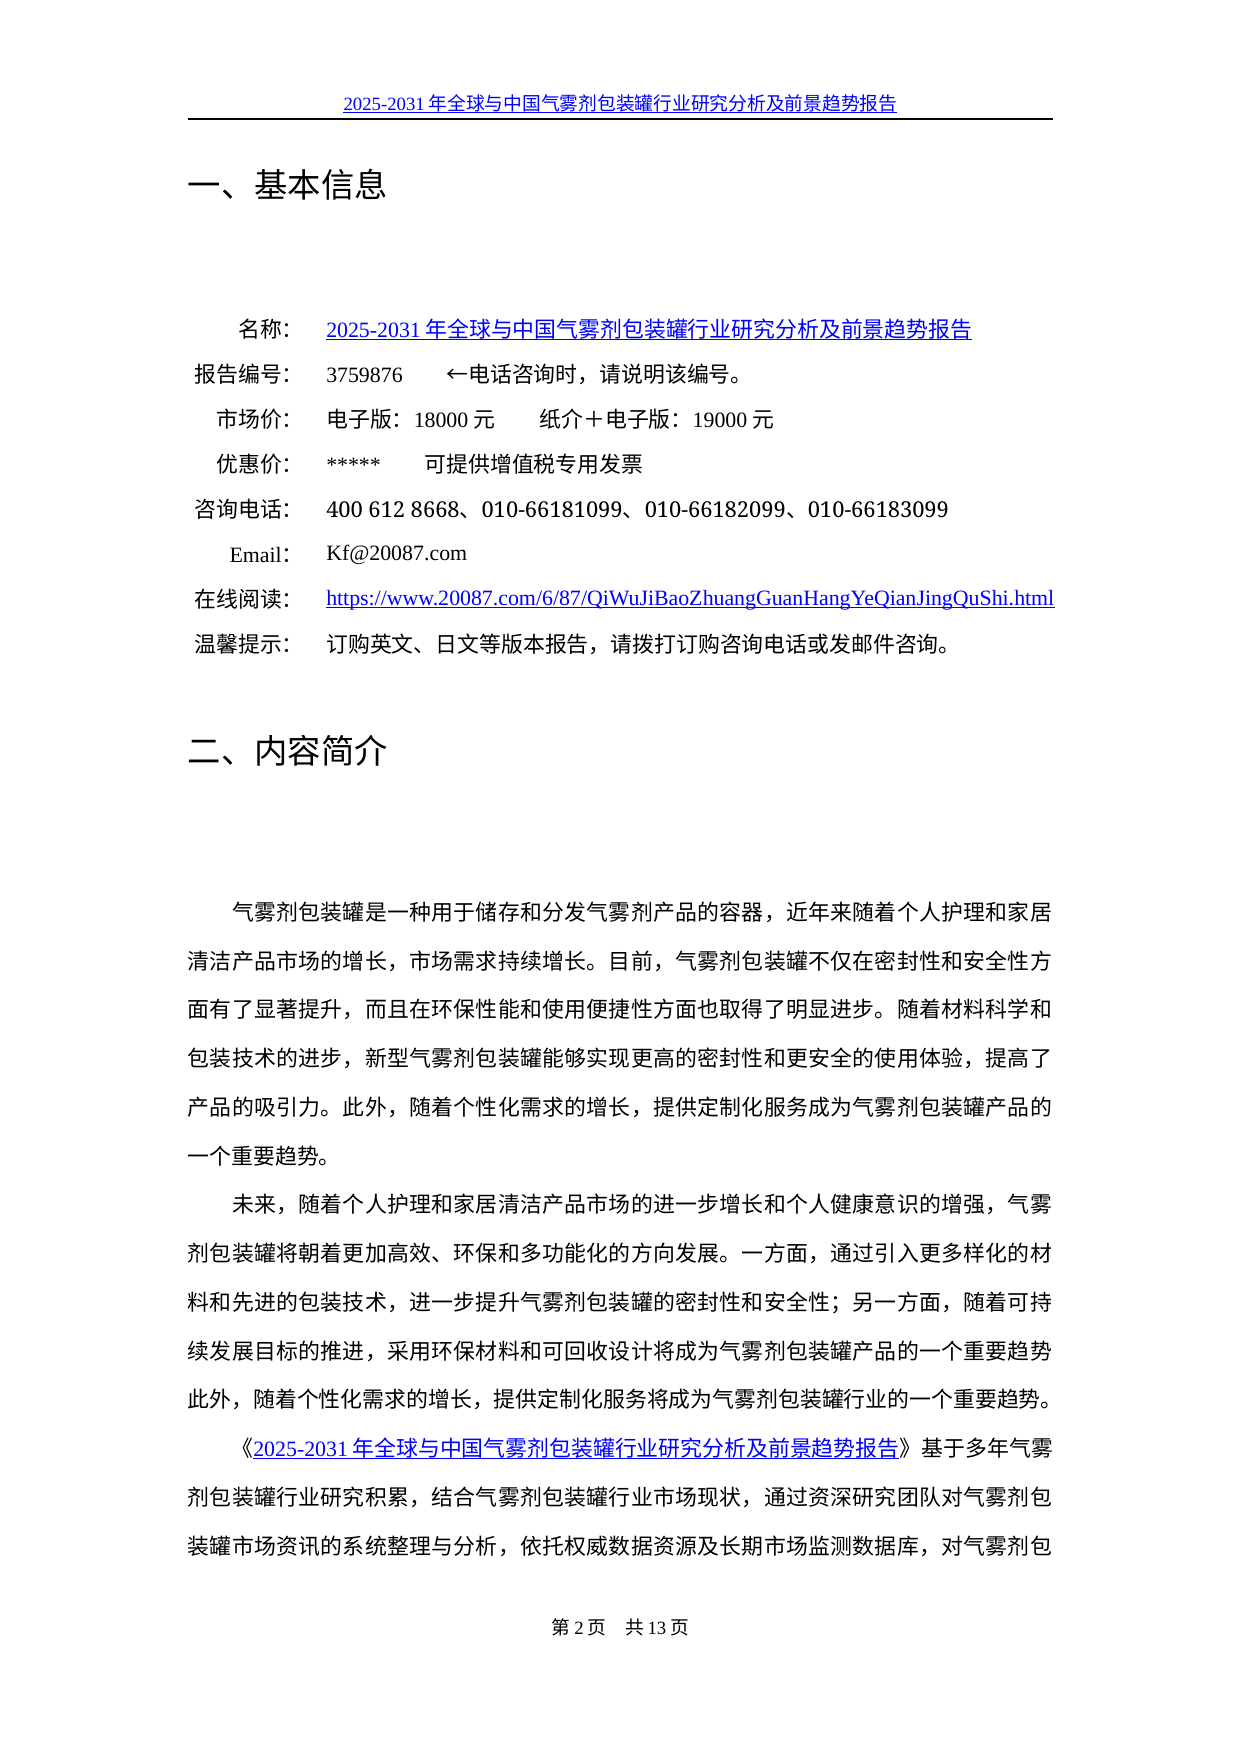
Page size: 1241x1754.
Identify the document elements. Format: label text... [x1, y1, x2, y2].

table_cell 咨询电话： [167, 492, 315, 537]
table_cell [315, 582, 1073, 627]
table_header 名称： [167, 312, 315, 357]
title 二、内容简介 [187, 717, 1053, 782]
table_cell ***** 可提供增值税专用发票 [315, 447, 1073, 492]
table_header 2025-2031年全球与中国气雾剂包装罐行业研究分析及前景趋势报告 [315, 312, 1073, 357]
table_cell 订购英文、日文等版本报告，请拨打订购咨询电话或发邮件咨询。 [315, 627, 1073, 672]
table_cell Kf@20087.com [315, 537, 1073, 582]
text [187, 894, 1053, 1561]
table_cell 电子版：18000 元 纸介＋电子版：19000 元 [315, 402, 1073, 447]
table_cell 优惠价： [167, 447, 315, 492]
table_cell 报告编号： [167, 357, 315, 402]
table_cell 在线阅读： [167, 582, 315, 627]
table_cell 温馨提示： [167, 627, 315, 672]
table_cell Email： [167, 537, 315, 582]
title 一、基本信息 [187, 150, 1053, 215]
table_cell 市场价： [167, 402, 315, 447]
table_cell 3759876 ←电话咨询时，请说明该编号。 [315, 357, 1073, 402]
table_cell 400 612 8668、010-66181099、010-66182099、010-66183099 [315, 492, 1073, 537]
